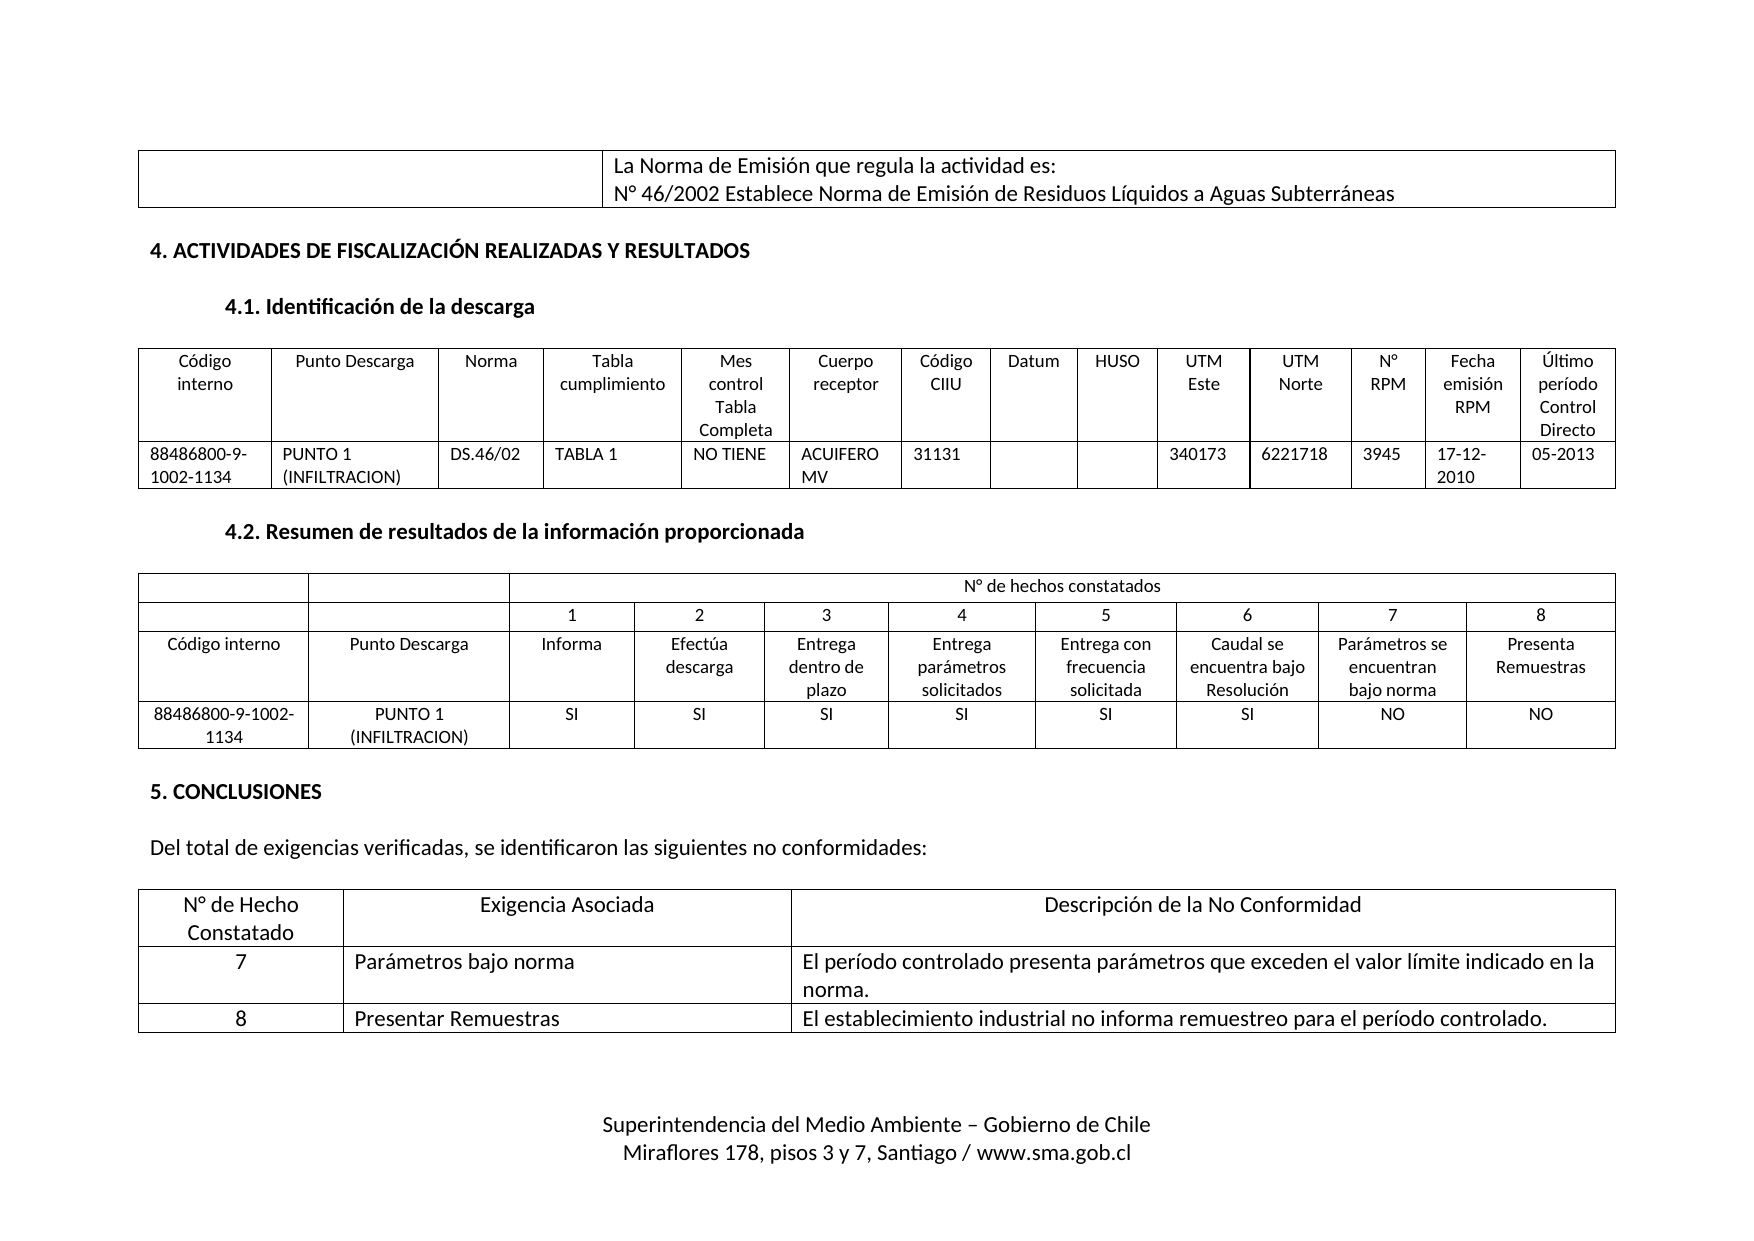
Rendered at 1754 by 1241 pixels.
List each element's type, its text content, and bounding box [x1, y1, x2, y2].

table_header Tabla cumplimiento [544, 349, 681, 441]
table_cell SI [765, 702, 888, 748]
table_header Exigencia Asociada [344, 890, 791, 946]
table_cell SI [1036, 702, 1176, 748]
text 4.2. Resumen de resultados de la información proporcionada [150, 489, 1604, 545]
table_cell 8 [1467, 603, 1615, 631]
table_header [139, 574, 308, 602]
table_cell El establecimiento industrial no informa remuestreo para el período controlado. [792, 1004, 1615, 1032]
table_cell SI [635, 702, 764, 748]
table_cell Código interno [139, 632, 308, 701]
table_cell 6 [1177, 603, 1318, 631]
table_cell 88486800-9-1002-1134 [139, 702, 308, 748]
table_header Último período Control Directo [1521, 349, 1615, 441]
table_cell 1 [510, 603, 634, 631]
table_cell Parámetros bajo norma [344, 947, 791, 1003]
text Del total de exigencias verificadas, se identificaron las siguientes no conformidades: [150, 805, 1604, 861]
table_cell 3 [765, 603, 888, 631]
table_cell 6221718 [1251, 442, 1351, 488]
table_header Código interno [139, 349, 271, 441]
table_cell El período controlado presenta parámetros que exceden el valor límite indicado en la norma. [792, 947, 1615, 1003]
table_cell TABLA 1 [544, 442, 681, 488]
table_cell [139, 603, 308, 631]
table_cell 88486800-9-1002-1134 [139, 442, 271, 488]
table_cell [309, 603, 509, 631]
table_header Mes control Tabla Completa [682, 349, 789, 441]
table_cell 7 [1319, 603, 1466, 631]
table_cell Punto Descarga [309, 632, 509, 701]
table_cell Presentar Remuestras [344, 1004, 791, 1032]
table_header Norma [439, 349, 543, 441]
table_cell Presenta Remuestras [1467, 632, 1615, 701]
table_cell Caudal se encuentra bajo Resolución [1177, 632, 1318, 701]
table_header N° de hechos constatados [510, 574, 1615, 602]
table_cell Parámetros se encuentran bajo norma [1319, 632, 1466, 701]
text 4.1. Identificación de la descarga [150, 264, 1604, 320]
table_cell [139, 151, 602, 207]
table_header Fecha emisión RPM [1426, 349, 1520, 441]
table_cell PUNTO 1 (INFILTRACION) [272, 442, 438, 488]
table_cell PUNTO 1 (INFILTRACION) [309, 702, 509, 748]
table_cell 2 [635, 603, 764, 631]
table_cell 340173 [1158, 442, 1249, 488]
table_header UTM Norte [1251, 349, 1351, 441]
table_cell 8 [139, 1004, 343, 1032]
table_cell SI [889, 702, 1035, 748]
table_cell Entrega dentro de plazo [765, 632, 888, 701]
table_header N° RPM [1352, 349, 1425, 441]
text 4. ACTIVIDADES DE FISCALIZACIÓN REALIZADAS Y RESULTADOS [150, 208, 1604, 264]
table_cell SI [510, 702, 634, 748]
table_cell 4 [889, 603, 1035, 631]
table_cell DS.46/02 [439, 442, 543, 488]
table_header Código CIIU [902, 349, 990, 441]
table_header N° de Hecho Constatado [139, 890, 343, 946]
table_header HUSO [1078, 349, 1157, 441]
table_cell Entrega con frecuencia solicitada [1036, 632, 1176, 701]
table_cell 5 [1036, 603, 1176, 631]
table_cell NO [1319, 702, 1466, 748]
table_cell SI [1177, 702, 1318, 748]
table_header [309, 574, 509, 602]
table_cell Informa [510, 632, 634, 701]
table_cell [1078, 442, 1157, 488]
table_cell 05-2013 [1521, 442, 1615, 488]
table_cell Efectúa descarga [635, 632, 764, 701]
table_header Descripción de la No Conformidad [792, 890, 1615, 946]
text 5. CONCLUSIONES [150, 749, 1604, 805]
table_header Cuerpo receptor [790, 349, 901, 441]
table_cell ACUIFERO MV [790, 442, 901, 488]
table_cell NO [1467, 702, 1615, 748]
table_header Punto Descarga [272, 349, 438, 441]
table_cell NO TIENE [682, 442, 789, 488]
table_cell 3945 [1352, 442, 1425, 488]
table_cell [603, 151, 1615, 207]
table_header UTM Este [1158, 349, 1249, 441]
table_cell 17-12-2010 [1426, 442, 1520, 488]
table_header Datum [991, 349, 1077, 441]
table_cell 31131 [902, 442, 990, 488]
table_cell Entrega parámetros solicitados [889, 632, 1035, 701]
table_cell 7 [139, 947, 343, 1003]
table_cell [991, 442, 1077, 488]
